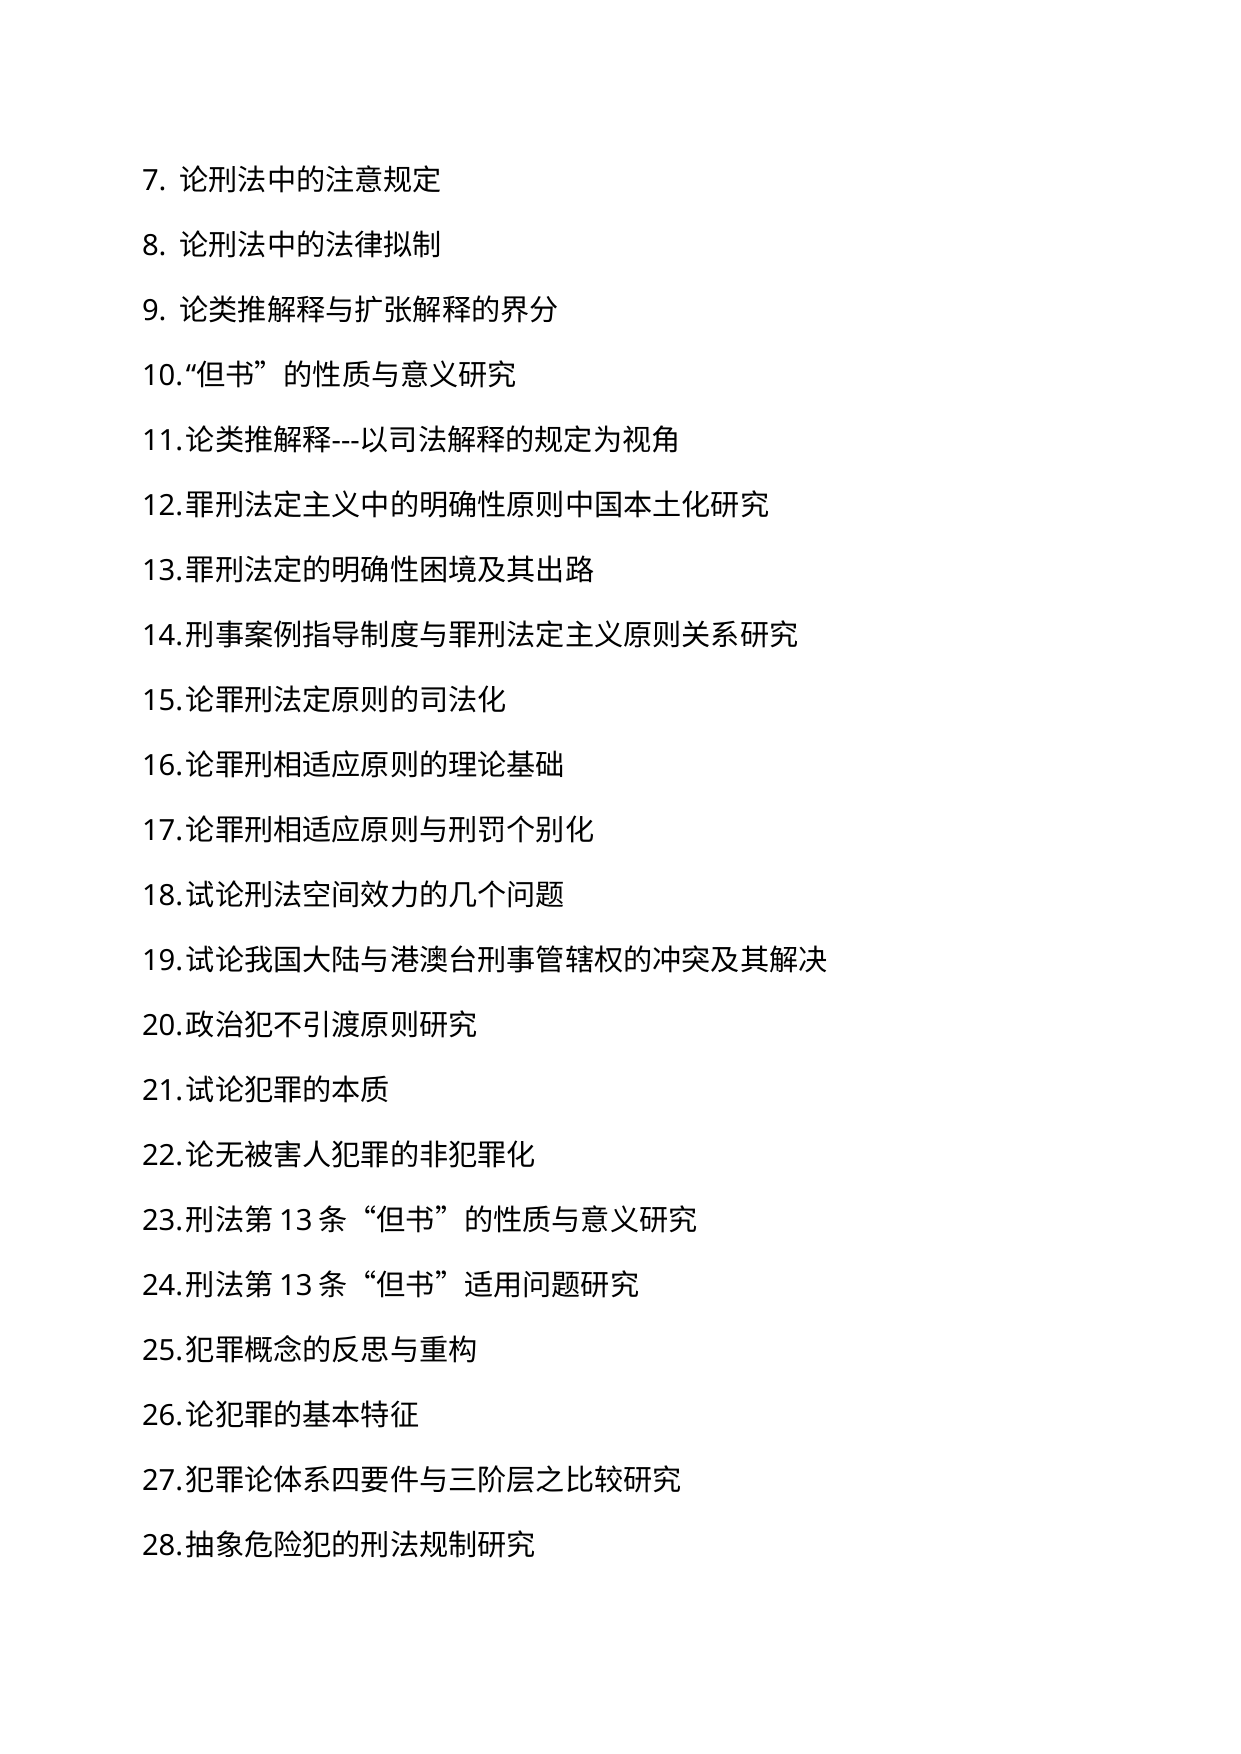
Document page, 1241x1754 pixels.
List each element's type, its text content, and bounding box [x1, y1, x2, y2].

list 刑法第13条“但书”适用问题研究 [142, 1251, 1098, 1316]
list 论罪刑相适应原则的理论基础 [142, 731, 1098, 796]
list 试论犯罪的本质 [142, 1056, 1098, 1121]
list 论无被害人犯罪的非犯罪化 [142, 1121, 1098, 1186]
list 刑法第13条“但书”的性质与意义研究 [142, 1186, 1098, 1251]
list 论罪刑相适应原则与刑罚个别化 [142, 796, 1098, 861]
list 论刑法中的法律拟制 [142, 211, 1098, 276]
list “但书”的性质与意义研究 [142, 341, 1098, 406]
list 论罪刑法定原则的司法化 [142, 666, 1098, 731]
list 试论刑法空间效力的几个问题 [142, 861, 1098, 926]
list 论类推解释与扩张解释的界分 [142, 276, 1098, 341]
list 刑事案例指导制度与罪刑法定主义原则关系研究 [142, 601, 1098, 666]
list 罪刑法定主义中的明确性原则中国本土化研究 [142, 471, 1098, 536]
list 犯罪概念的反思与重构 [142, 1316, 1098, 1381]
list 政治犯不引渡原则研究 [142, 991, 1098, 1056]
list 罪刑法定的明确性困境及其出路 [142, 536, 1098, 601]
list 论刑法中的注意规定 [142, 146, 1098, 211]
list 犯罪论体系四要件与三阶层之比较研究 [142, 1446, 1098, 1511]
list 论犯罪的基本特征 [142, 1381, 1098, 1446]
list 试论我国大陆与港澳台刑事管辖权的冲突及其解决 [142, 926, 1098, 991]
list 抽象危险犯的刑法规制研究 [142, 1511, 1098, 1576]
list 论类推解释---以司法解释的规定为视角 [142, 406, 1098, 471]
